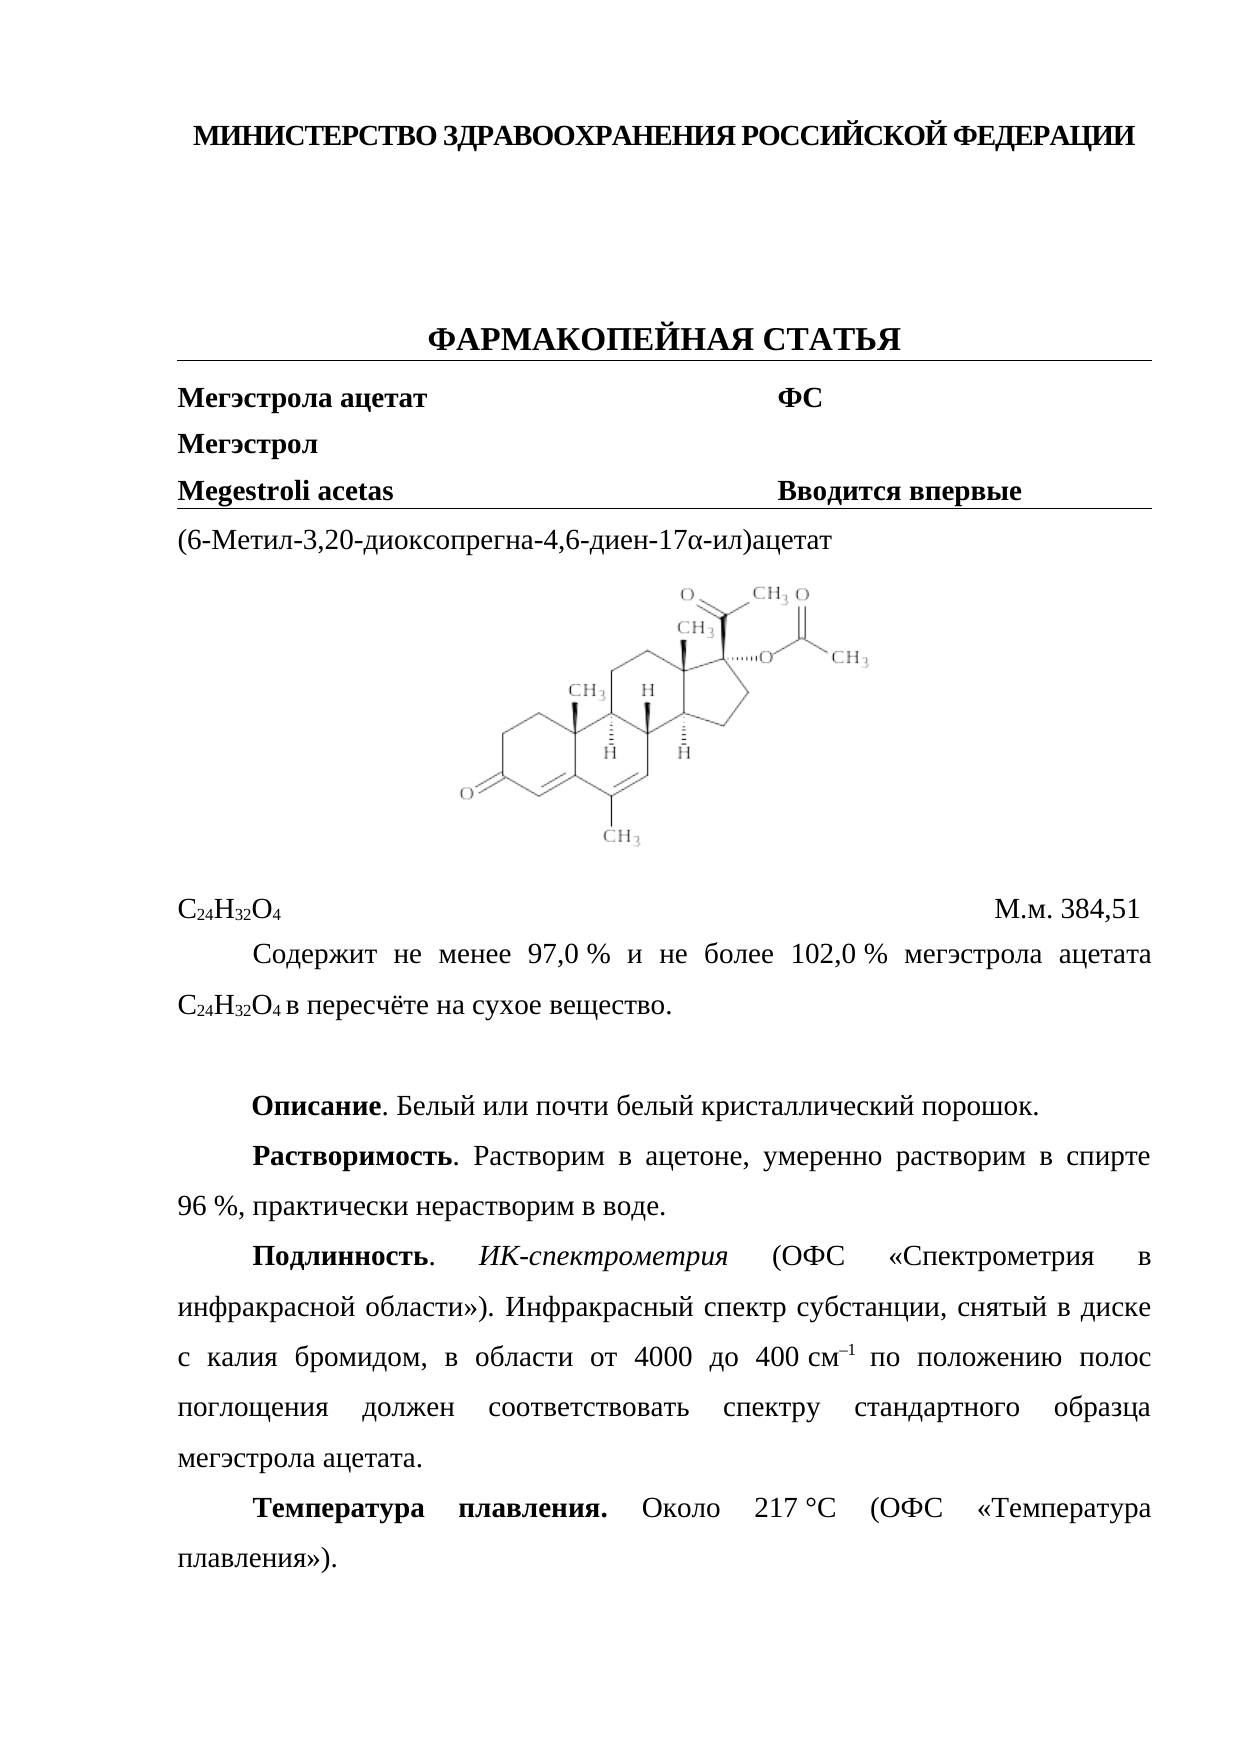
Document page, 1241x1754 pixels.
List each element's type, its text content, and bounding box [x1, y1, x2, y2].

text Подлинность. ИК-спектрометрия (ОФС «Спектрометрия в инфракрасной области»). Инфракрасный спектр субстанции, снятый в диске с калия бромидом, в области от 4000 до 400 см–1 по положению полос поглощения должен соответствовать спектру стандартного образца мегэстрола ацетата. [177, 1238, 1152, 1473]
table_header (6-Метил-3,20-диоксопрегна-4,6-диен-17α-ил)ацетат [166, 522, 1163, 555]
table_cell [166, 555, 1163, 891]
table_header C24H32O4 [166, 891, 694, 937]
text Мегэстрол [177, 427, 1152, 460]
text Cодержит не менее 97,0 % и не более 102,0 % мегэстрола ацетата C24H32O4 в пересчёте на сухое вещество. [177, 937, 1152, 1021]
text Температура плавления. Около 217 °С (ОФС «Температура плавления»). [177, 1490, 1152, 1574]
text Megestroli acetas Вводится впервые [177, 473, 1152, 508]
text ФАРМАКОПЕЙНАЯ СТАТЬЯ [177, 319, 1152, 360]
text Описание. Белый или почти белый кристаллический порошок. [177, 1088, 1152, 1121]
text Мегэстрола ацетат ФС [177, 381, 1152, 414]
text Растворимость. Растворим в ацетоне, умеренно растворим в спирте 96 %, практически нерастворим в воде. [177, 1138, 1152, 1222]
table_header М.м. 384,51 [694, 891, 1152, 937]
text МИНИСТЕРСТВО ЗДРАВООХРАНЕНИЯ РОССИЙСКОЙ ФЕДЕРАЦИИ [177, 118, 1152, 152]
